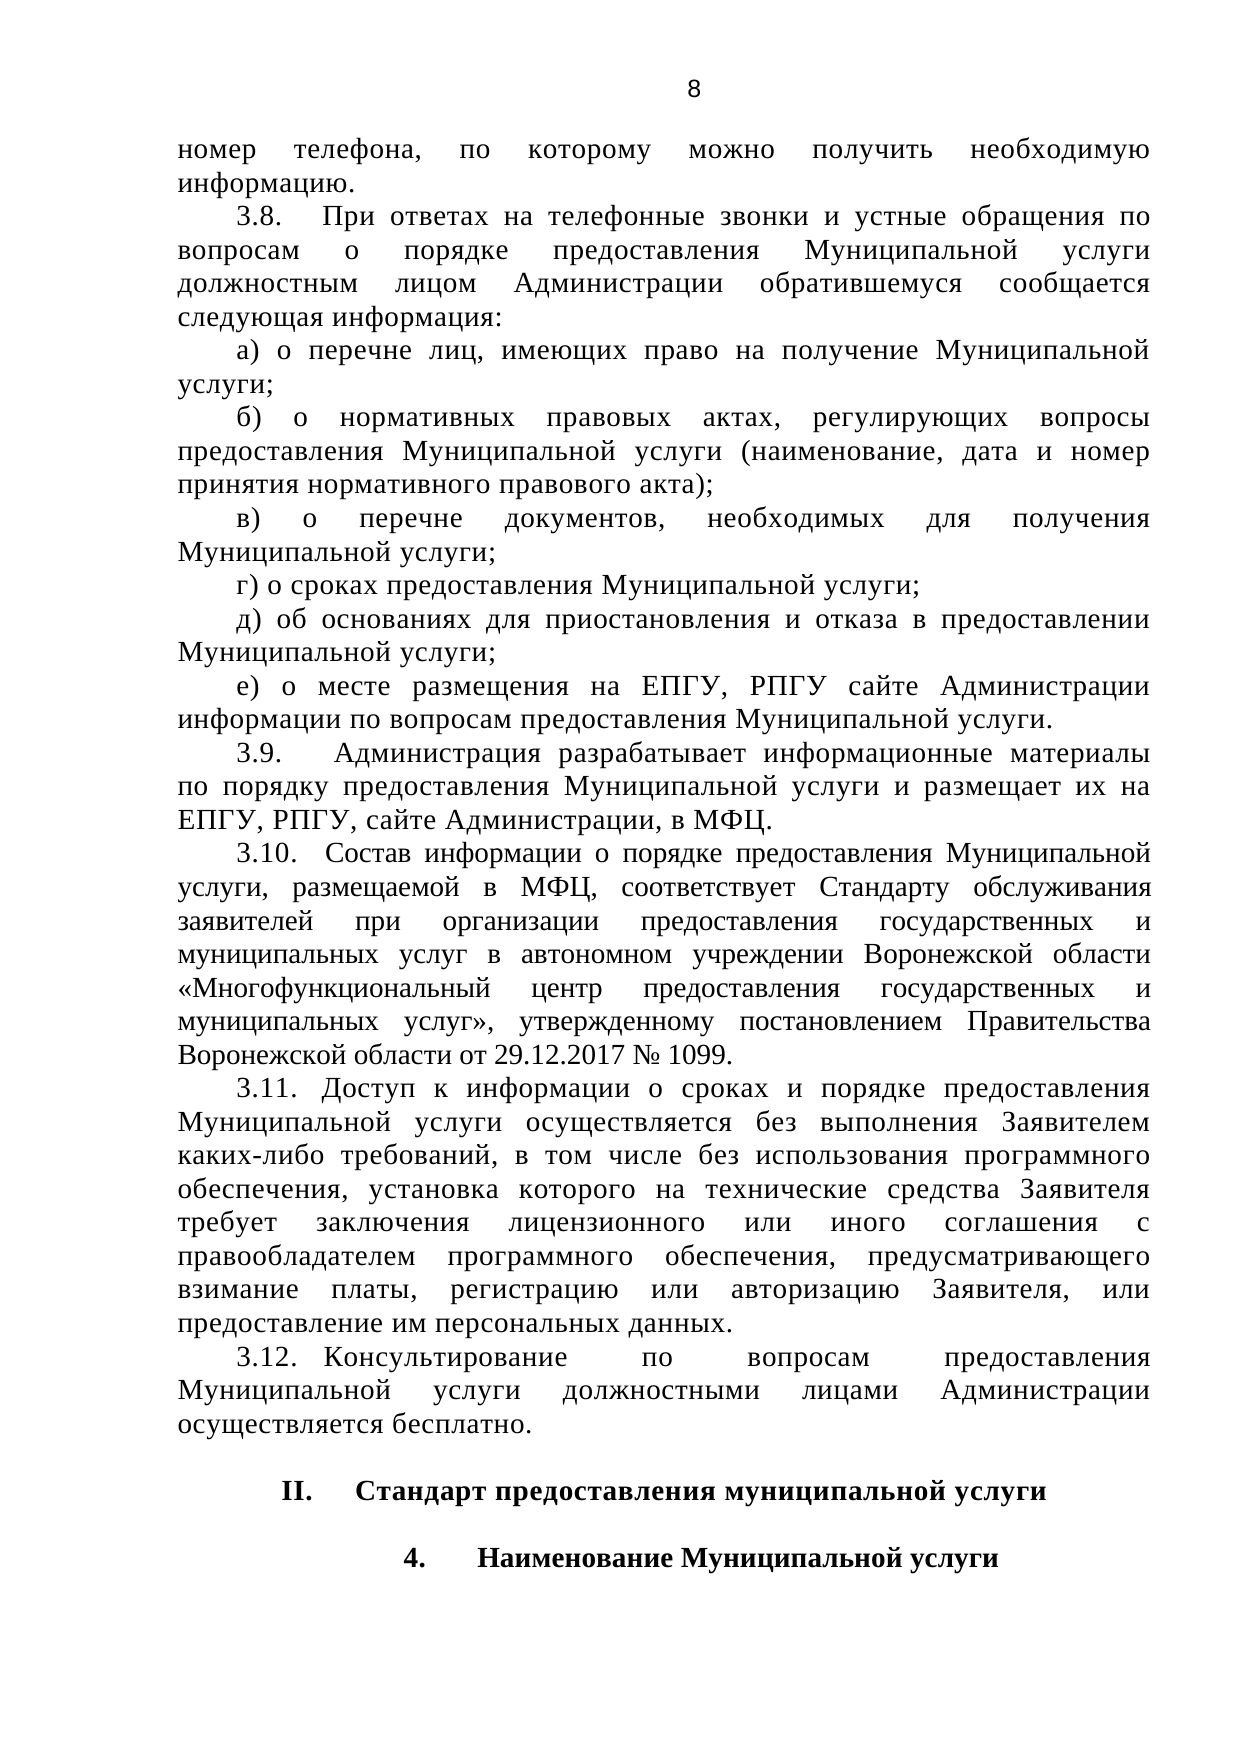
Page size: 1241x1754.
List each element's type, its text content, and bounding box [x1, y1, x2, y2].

list Администрация разрабатывает информационные материалы по порядку предоставления Муниципальной услуги и размещает их на ЕПГУ, РПГУ, сайте Администрации, в МФЦ. [177, 735, 1152, 836]
text г) о сроках предоставления Муниципальной услуги; [177, 567, 1152, 601]
list Наименование Муниципальной услуги [177, 1540, 1152, 1573]
text б) о нормативных правовых актах, регулирующих вопросы предоставления Муниципальной услуги (наименование, дата и номер принятия нормативного правового акта); [177, 399, 1152, 500]
text а) о перечне лиц, имеющих право на получение Муниципальной услуги; [177, 332, 1152, 399]
text е) о месте размещения на ЕПГУ, РПГУ сайте Администрации информации по вопросам предоставления Муниципальной услуги. [177, 668, 1152, 735]
list Состав информации о порядке предоставления Муниципальной услуги, размещаемой в МФЦ, соответствует Стандарту обслуживания заявителей при организации предоставления государственных и муниципальных услуг в автономном учреждении Воронежской области «Многофункциональный центр предоставления государственных и муниципальных услуг», утвержденному постановлением Правительства Воронежской области от 29.12.2017 № 1099. [177, 836, 1152, 1070]
text в) о перечне документов, необходимых для получения Муниципальной услуги; [177, 500, 1152, 567]
list Консультирование по вопросам предоставления Муниципальной услуги должностными лицами Администрации осуществляется бесплатно. [177, 1339, 1152, 1439]
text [177, 131, 1152, 198]
list При ответах на телефонные звонки и устные обращения по вопросам о порядке предоставления Муниципальной услуги должностным лицом Администрации обратившемуся сообщается следующая информация: [177, 198, 1152, 332]
text д) об основаниях для приостановления и отказа в предоставлении Муниципальной услуги; [177, 601, 1152, 668]
list Стандарт предоставления муниципальной услуги [177, 1473, 1152, 1506]
list Доступ к информации о сроках и порядке предоставления Муниципальной услуги осуществляется без выполнения Заявителем каких-либо требований, в том числе без использования программного обеспечения, установка которого на технические средства Заявителя требует заключения лицензионного или иного соглашения с правообладателем программного обеспечения, предусматривающего взимание платы, регистрацию или авторизацию Заявителя, или предоставление им персональных данных. [177, 1070, 1152, 1339]
